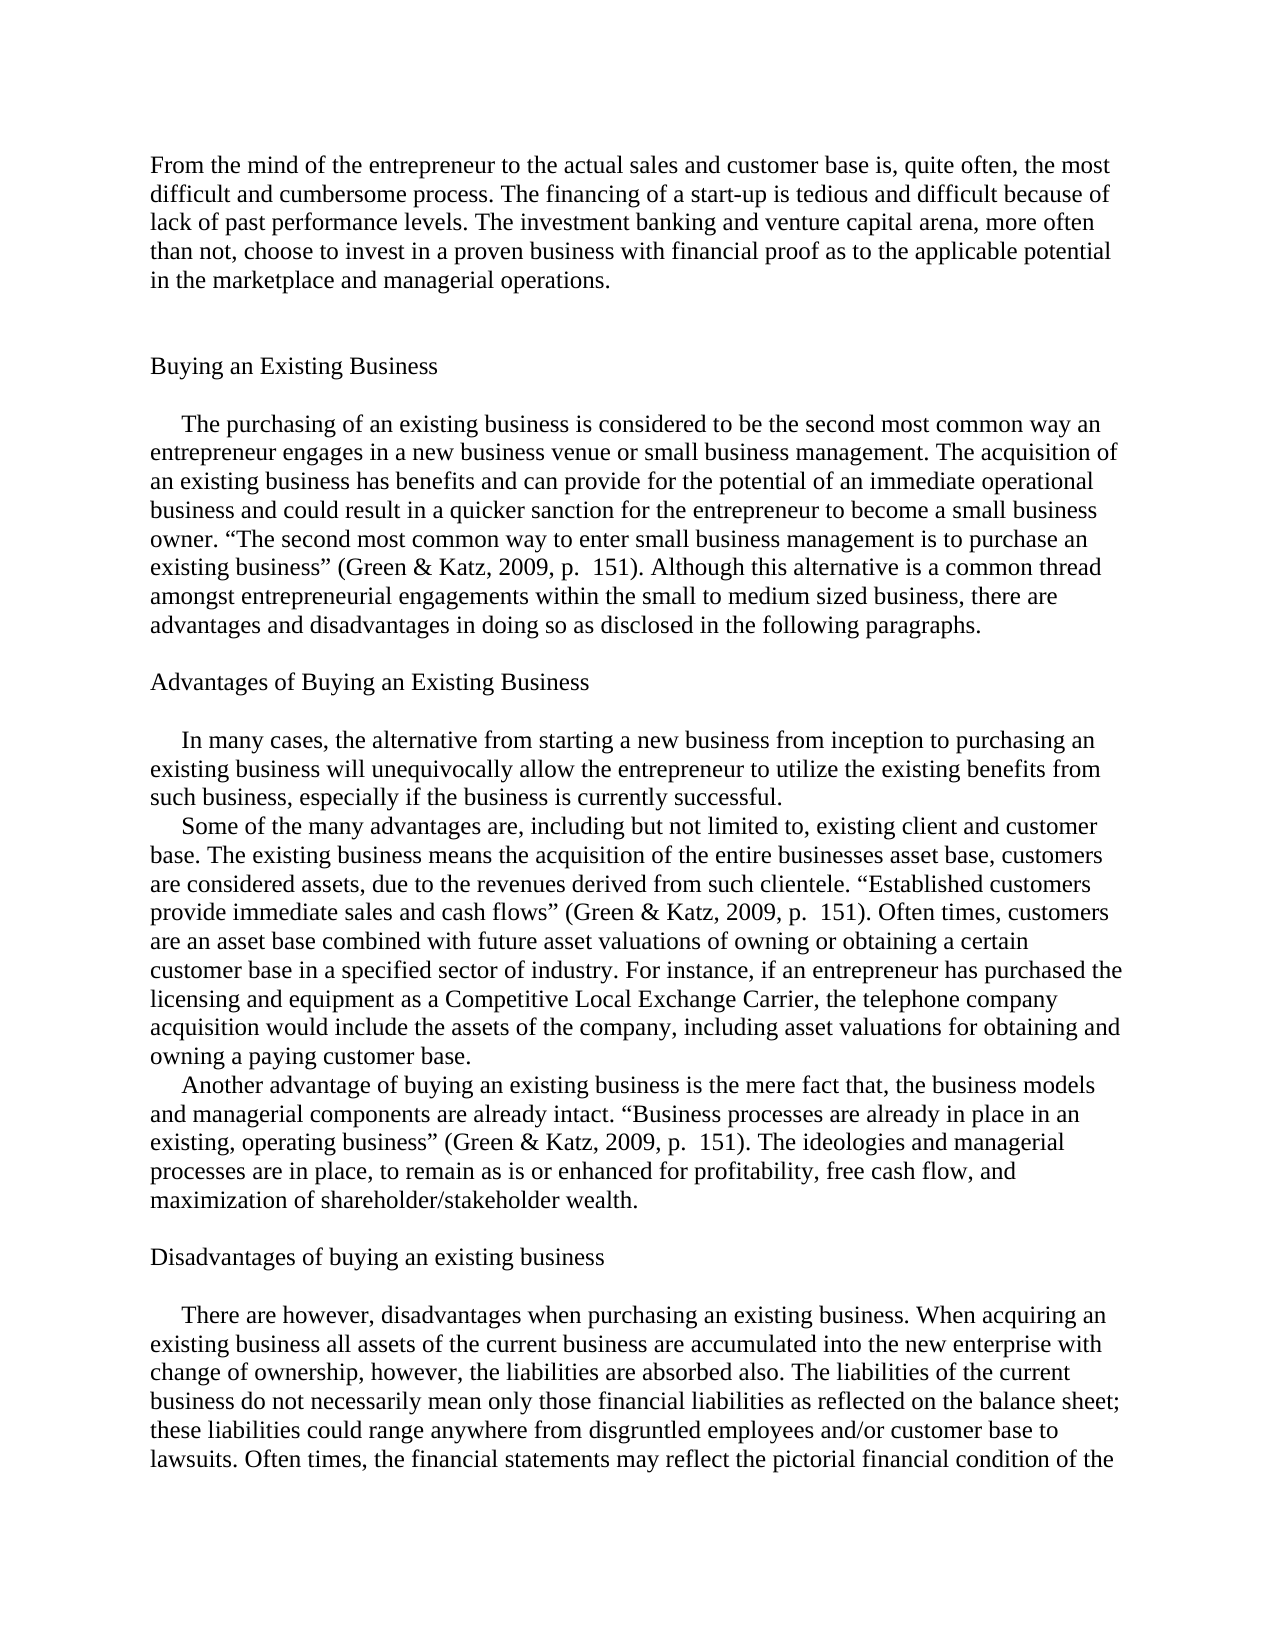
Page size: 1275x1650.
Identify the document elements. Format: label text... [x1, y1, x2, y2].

text Buying an Existing Business [150, 351, 1125, 380]
text Some of the many advantages are, including but not limited to, existing client and customer base. The existing business means the acquisition of the entire businesses asset base, customers are considered assets, due to the revenues derived from such clientele. “Established customers provide immediate sales and cash flows” (Green & Katz, 2009, p. 151). Often times, customers are an asset base combined with future asset valuations of owning or obtaining a certain customer base in a specified sector of industry. For instance, if an entrepreneur has purchased the licensing and equipment as a Competitive Local Exchange Carrier, the telephone company acquisition would include the assets of the company, including asset valuations for obtaining and owning a paying customer base. [150, 811, 1125, 1070]
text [150, 1300, 1125, 1472]
text Another advantage of buying an existing business is the mere fact that, the business models and managerial components are already intact. “Business processes are already in place in an existing, operating business” (Green & Katz, 2009, p. 151). The ideologies and managerial processes are in place, to remain as is or enhanced for profitability, free cash flow, and maximization of shareholder/stakeholder wealth. [150, 1070, 1125, 1214]
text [150, 150, 1125, 294]
text In many cases, the alternative from starting a new business from inception to purchasing an existing business will unequivocally allow the entrepreneur to utilize the existing benefits from such business, especially if the business is currently successful. [150, 725, 1125, 811]
text Advantages of Buying an Existing Business [150, 667, 1125, 696]
text The purchasing of an existing business is considered to be the second most common way an entrepreneur engages in a new business venue or small business management. The acquisition of an existing business has benefits and can provide for the potential of an immediate operational business and could result in a quicker sanction for the entrepreneur to become a small business owner. “The second most common way to enter small business management is to purchase an existing business” (Green & Katz, 2009, p. 151). Although this alternative is a common thread amongst entrepreneurial engagements within the small to medium sized business, there are advantages and disadvantages in doing so as disclosed in the following paragraphs. [150, 409, 1125, 639]
text Disadvantages of buying an existing business [150, 1242, 1125, 1271]
